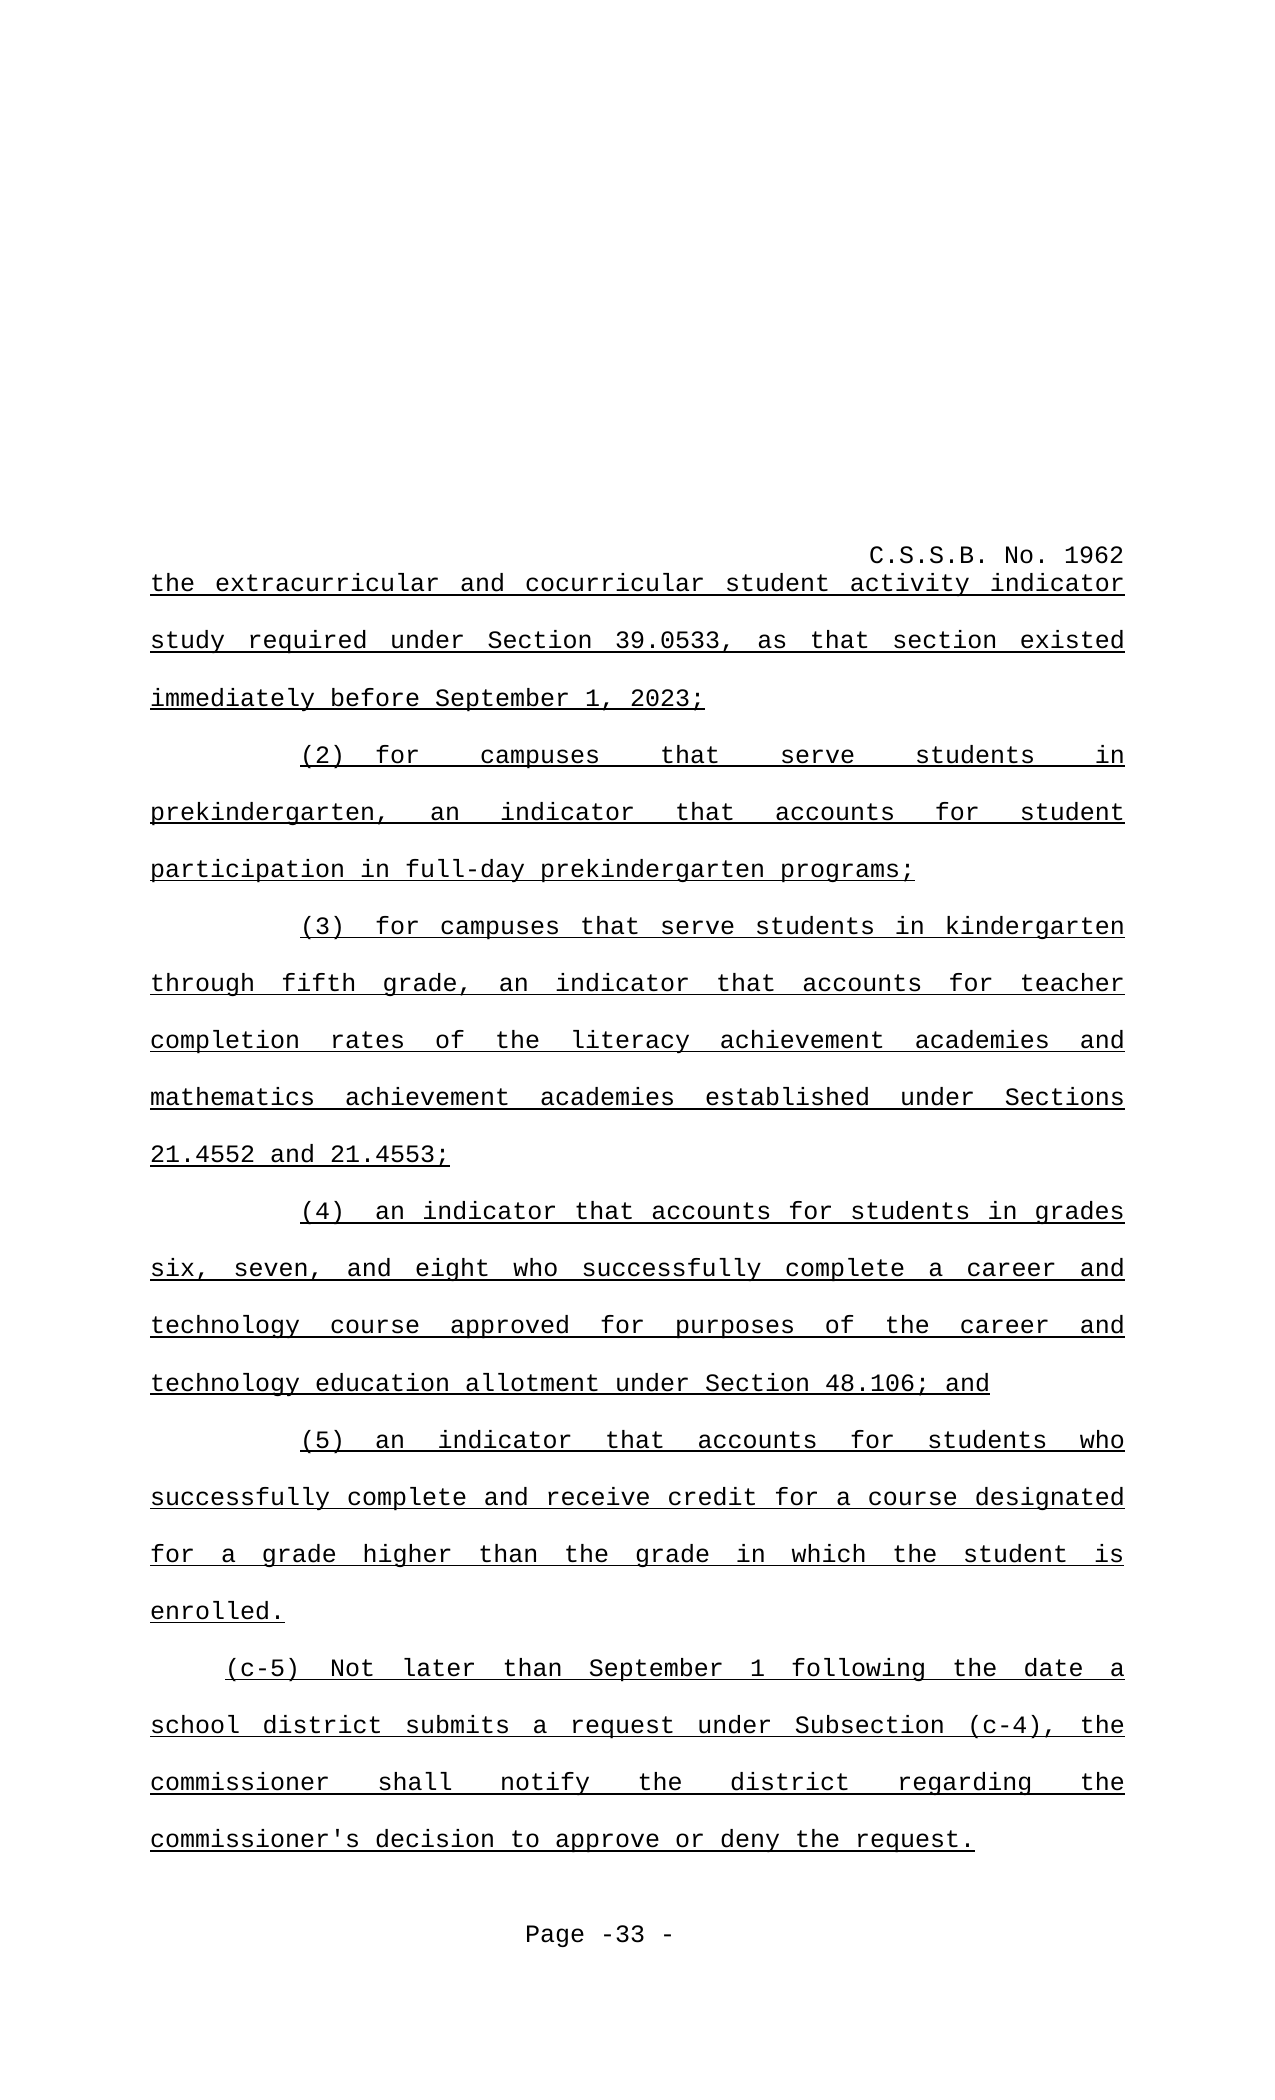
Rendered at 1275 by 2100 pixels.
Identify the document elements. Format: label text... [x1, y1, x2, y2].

text (3) for campuses that serve students in kindergarten through fifth grade, an indicator that accounts for teacher completion rates of the literacy achievement academies and mathematics achievement academies established under Sections 21.4552 and 21.4553; [150, 995, 1125, 1051]
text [150, 571, 1125, 594]
text (c-5) Not later than September 1 following the date a school district submits a request under Subsection (c-4), the commissioner shall notify the district regarding the commissioner's decision to approve or deny the request. [150, 1655, 1125, 1736]
text (c-5) Not later than September 1 following the date a school district submits a request under Subsection (c-4), the commissioner shall notify the district regarding the commissioner's decision to approve or deny the request. [150, 1795, 1125, 1855]
text (c-5) Not later than September 1 following the date a school district submits a request under Subsection (c-4), the commissioner shall notify the district regarding the commissioner's decision to approve or deny the request. [150, 1737, 1125, 1793]
text (2) for campuses that serve students in prekindergarten, an indicator that accounts for student participation in full-day prekindergarten programs; [150, 742, 1125, 822]
text (4) an indicator that accounts for students in grades six, seven, and eight who successfully complete a career and technology course approved for purposes of the career and technology education allotment under Section 48.106; and [150, 1338, 1125, 1398]
text (4) an indicator that accounts for students in grades six, seven, and eight who successfully complete a career and technology course approved for purposes of the career and technology education allotment under Section 48.106; and [150, 1281, 1125, 1336]
text (2) for campuses that serve students in prekindergarten, an indicator that accounts for student participation in full-day prekindergarten programs; [150, 824, 1125, 885]
text (3) for campuses that serve students in kindergarten through fifth grade, an indicator that accounts for teacher completion rates of the literacy achievement academies and mathematics achievement academies established under Sections 21.4552 and 21.4553; [150, 913, 1125, 994]
text (5) an indicator that accounts for students who successfully complete and receive credit for a course designated for a grade higher than the grade in which the student is enrolled. [150, 1427, 1125, 1508]
text (5) an indicator that accounts for students who successfully complete and receive credit for a course designated for a grade higher than the grade in which the student is enrolled. [150, 1509, 1125, 1627]
text (3) for campuses that serve students in kindergarten through fifth grade, an indicator that accounts for teacher completion rates of the literacy achievement academies and mathematics achievement academies established under Sections 21.4552 and 21.4553; [150, 1052, 1125, 1108]
text (3) for campuses that serve students in kindergarten through fifth grade, an indicator that accounts for teacher completion rates of the literacy achievement academies and mathematics achievement academies established under Sections 21.4552 and 21.4553; [150, 1110, 1125, 1170]
text (4) an indicator that accounts for students in grades six, seven, and eight who successfully complete a career and technology course approved for purposes of the career and technology education allotment under Section 48.106; and [150, 1199, 1125, 1279]
